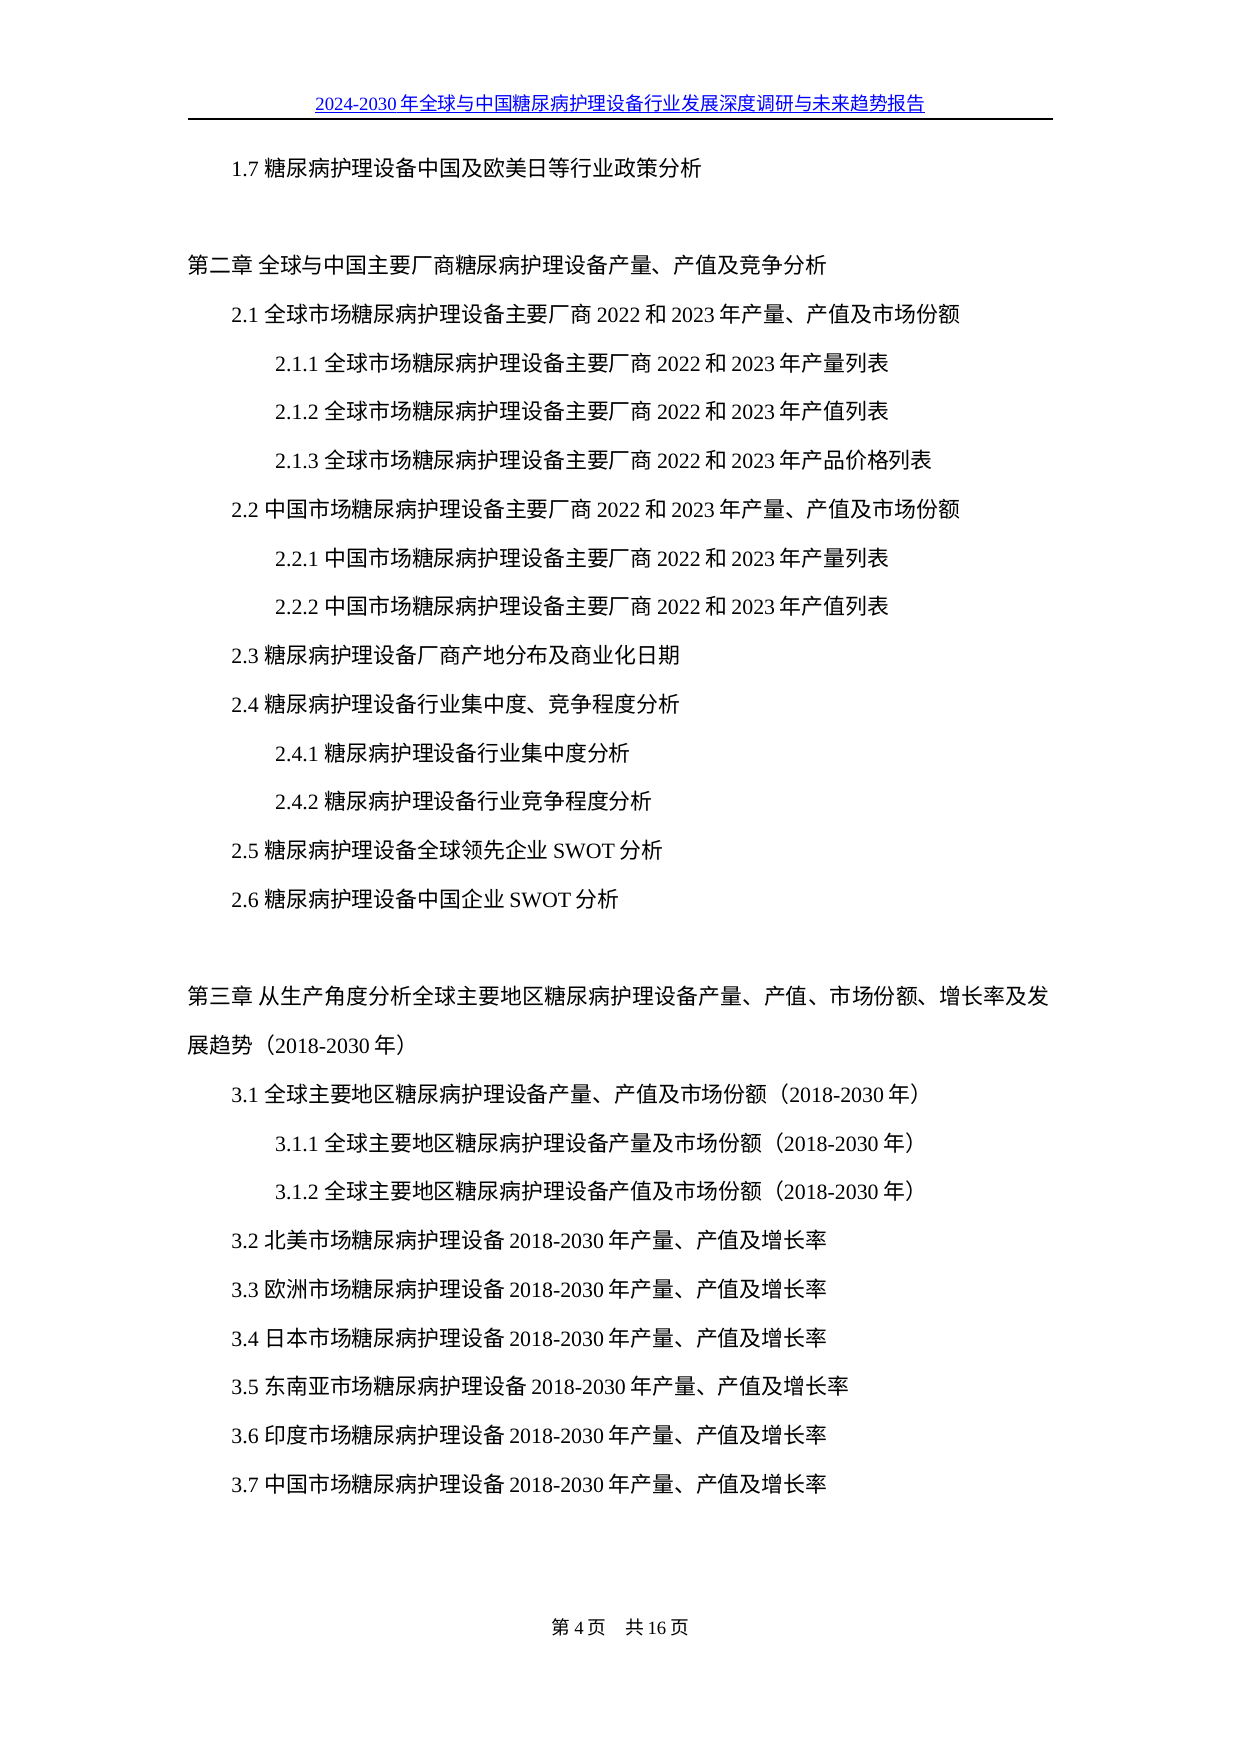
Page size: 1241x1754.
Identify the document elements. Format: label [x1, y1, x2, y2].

text [187, 150, 1053, 1499]
